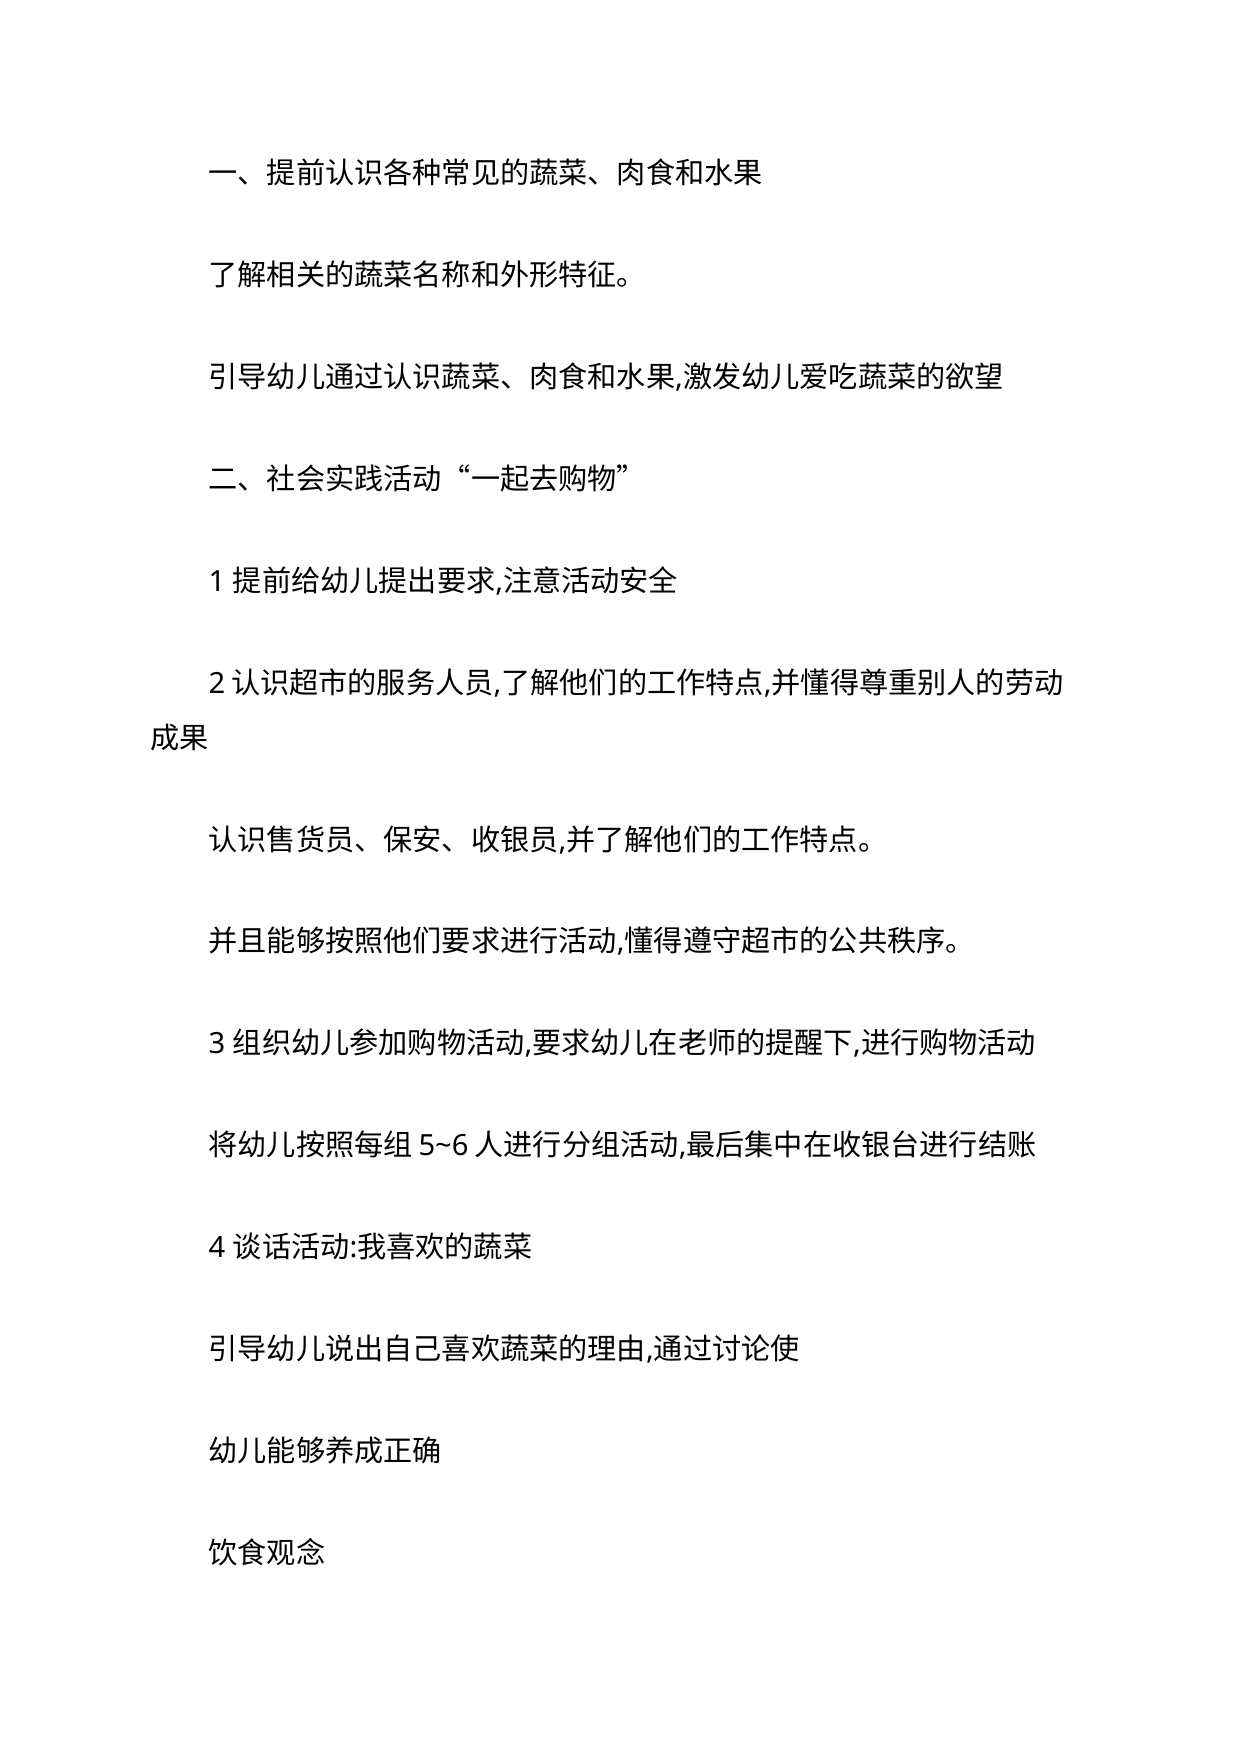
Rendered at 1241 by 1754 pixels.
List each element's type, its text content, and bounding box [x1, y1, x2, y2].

text 3 组织幼儿参加购物活动,要求幼儿在老师的提醒下,进行购物活动 [150, 1020, 1090, 1062]
text 认识售货员、保安、收银员,并了解他们的工作特点。 [150, 816, 1090, 858]
text 1 提前给幼儿提出要求,注意活动安全 [150, 557, 1090, 600]
text 饮食观念 [150, 1530, 1090, 1572]
text 将幼儿按照每组5~6人进行分组活动,最后集中在收银台进行结账 [150, 1122, 1090, 1164]
text 一、提前认识各种常见的蔬菜、肉食和水果 [150, 150, 1090, 192]
text 2认识超市的服务人员,了解他们的工作特点,并懂得尊重别人的劳动成果 [150, 659, 1090, 757]
text 4 谈话活动:我喜欢的蔬菜 [150, 1224, 1090, 1266]
text 引导幼儿说出自己喜欢蔬菜的理由,通过讨论使 [150, 1326, 1090, 1368]
text 引导幼儿通过认识蔬菜、肉食和水果,激发幼儿爱吃蔬菜的欲望 [150, 353, 1090, 396]
text 了解相关的蔬菜名称和外形特征。 [150, 252, 1090, 294]
text 幼儿能够养成正确 [150, 1428, 1090, 1470]
text 并且能够按照他们要求进行活动,懂得遵守超市的公共秩序。 [150, 918, 1090, 960]
text 二、社会实践活动“一起去购物” [150, 456, 1090, 498]
